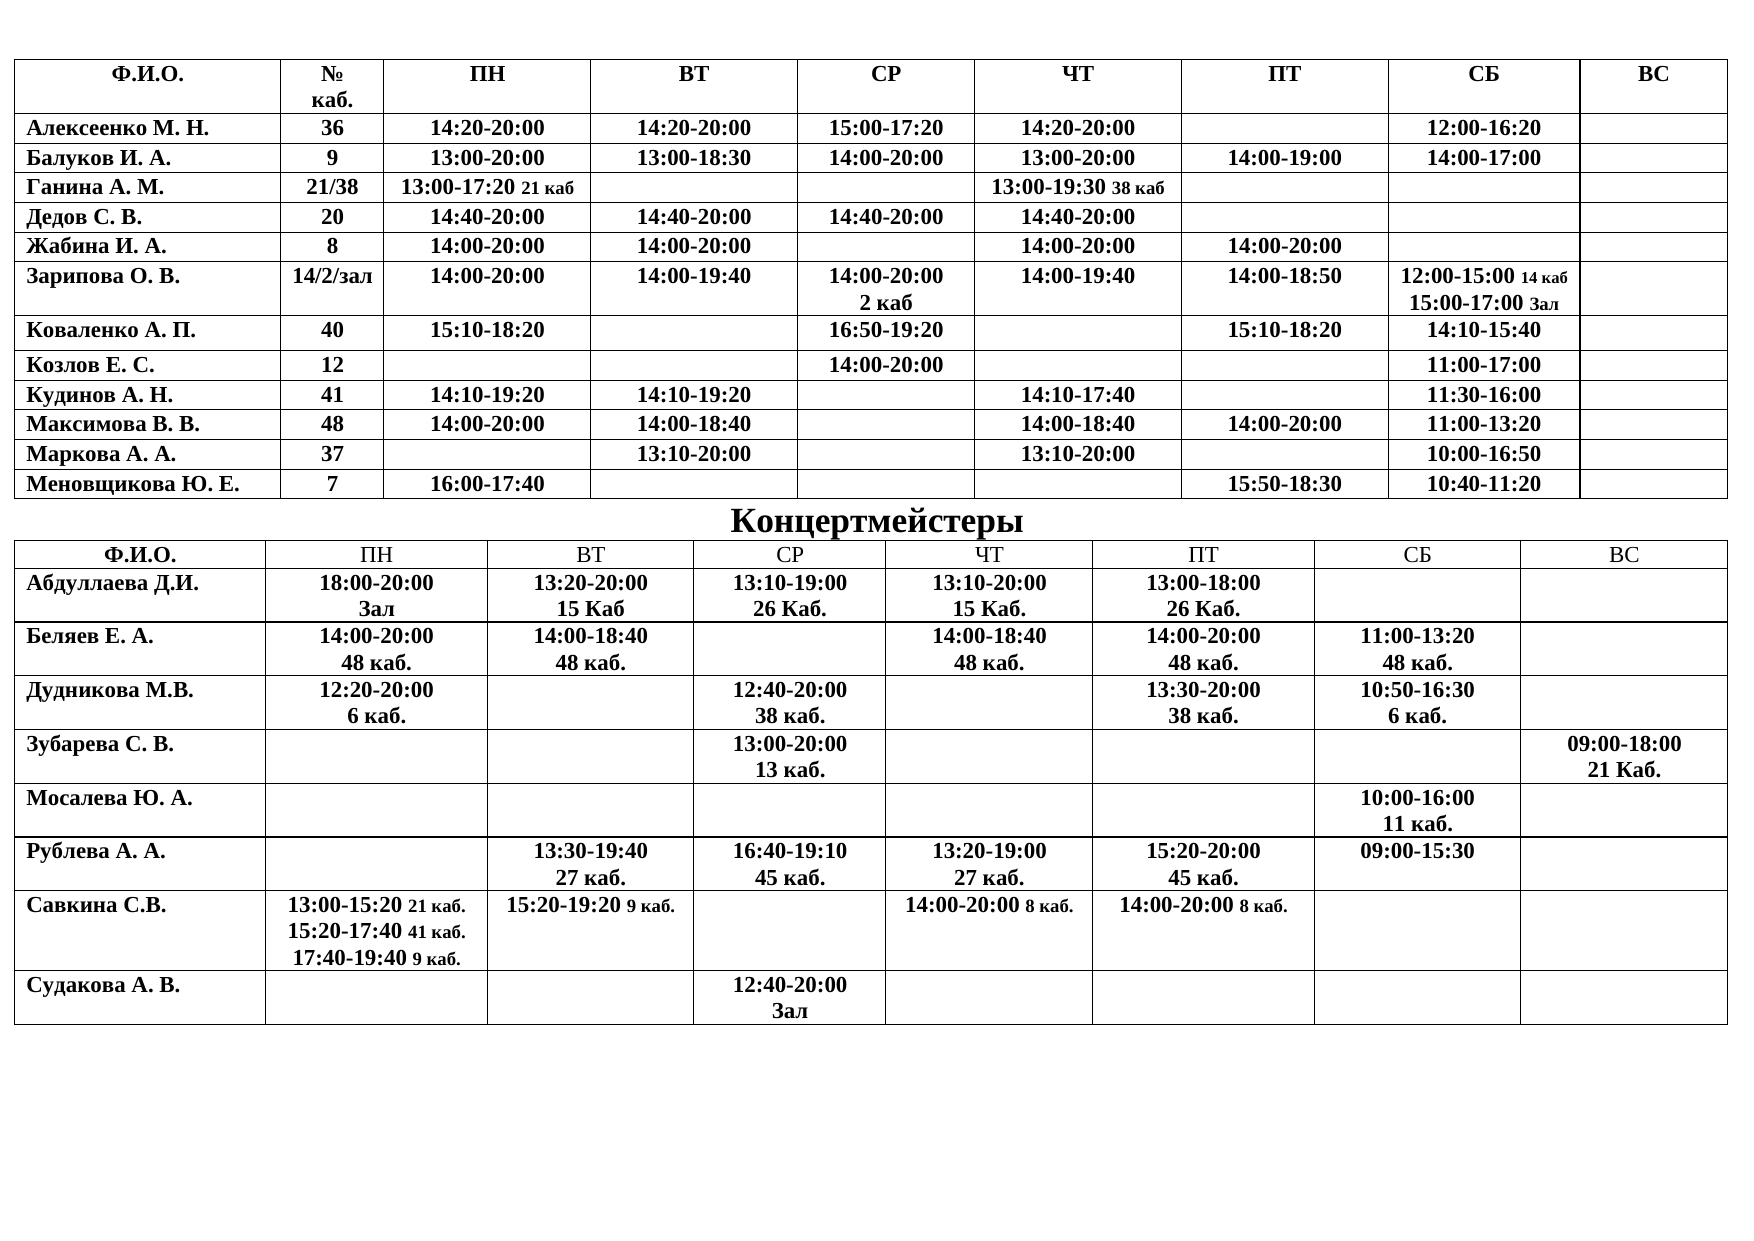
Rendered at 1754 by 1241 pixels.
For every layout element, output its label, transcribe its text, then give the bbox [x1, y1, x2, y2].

table_cell 13:00-19:30 38 каб [975, 173, 1181, 202]
table_cell 14:00-20:00 [591, 233, 797, 261]
table_cell 14:00-18:50 [1182, 262, 1388, 315]
table_header ВС [1581, 60, 1727, 113]
table_cell [1389, 173, 1579, 202]
table_cell 41 [281, 381, 383, 409]
table_cell 14:00-20:00 [798, 351, 974, 379]
table_cell 10:40-11:20 [1389, 470, 1579, 498]
table_cell 14:20-20:00 [975, 114, 1181, 142]
table_cell 20 [281, 203, 383, 232]
table_cell [488, 784, 693, 836]
table_cell [1521, 569, 1727, 621]
table_cell 14:00-20:00 2 каб [798, 262, 974, 315]
table_cell [694, 623, 885, 675]
table_cell 10:50-16:30 6 каб. [1315, 676, 1520, 729]
table_cell 14:10-19:20 [384, 381, 590, 409]
table_cell 12:00-16:20 [1389, 114, 1579, 142]
table_cell [1521, 971, 1727, 1024]
table_cell Абдуллаева Д.И. [15, 569, 265, 621]
table_cell 40 [281, 316, 383, 350]
table_cell [1182, 381, 1388, 409]
table_cell [694, 891, 885, 970]
table_cell 14:00-18:40 [591, 410, 797, 439]
table_cell [798, 233, 974, 261]
table_cell [1093, 730, 1314, 783]
table_cell 09:00-15:30 [1315, 838, 1520, 890]
table_cell [488, 730, 693, 783]
table_cell [1182, 114, 1388, 142]
table_cell 15:50-18:30 [1182, 470, 1388, 498]
table_cell [1315, 569, 1520, 621]
table_cell [1581, 410, 1727, 439]
table_cell 14:00-20:00 8 каб. [1093, 891, 1314, 970]
table_cell [1315, 891, 1520, 970]
table_cell [488, 676, 693, 729]
table_cell [1521, 784, 1727, 836]
table_cell 14:00-20:00 8 каб. [886, 891, 1092, 970]
table_cell 37 [281, 440, 383, 469]
table_cell 14:00-19:40 [591, 262, 797, 315]
table_cell 14:40-20:00 [975, 203, 1181, 232]
table_cell [1581, 316, 1727, 350]
table_cell [1389, 233, 1579, 261]
table_cell 12 [281, 351, 383, 379]
table_header ВТ [488, 541, 693, 568]
table_cell Балуков И. А. [15, 144, 280, 172]
table_cell 14:10-19:20 [591, 381, 797, 409]
table_cell [1093, 971, 1314, 1024]
table_cell 14:10-17:40 [975, 381, 1181, 409]
table_cell Жабина И. А. [15, 233, 280, 261]
table_cell 09:00-18:00 21 Каб. [1521, 730, 1727, 783]
table_cell 13:30-20:00 38 каб. [1093, 676, 1314, 729]
table_cell 14:00-19:40 [975, 262, 1181, 315]
table_cell Маркова А. А. [15, 440, 280, 469]
table_cell [798, 410, 974, 439]
table_cell 13:10-20:00 15 Каб. [886, 569, 1092, 621]
table_cell 13:00-18:00 26 Каб. [1093, 569, 1314, 621]
table_cell 15:20-19:20 9 каб. [488, 891, 693, 970]
table_cell Дедов С. В. [15, 203, 280, 232]
table_cell [1581, 440, 1727, 469]
table_cell 13:10-19:00 26 Каб. [694, 569, 885, 621]
table_cell [1315, 971, 1520, 1024]
table_cell 15:20-20:00 45 каб. [1093, 838, 1314, 890]
table_cell [1182, 173, 1388, 202]
table_cell [1581, 203, 1727, 232]
table_cell 10:00-16:00 11 каб. [1315, 784, 1520, 836]
table_cell [798, 470, 974, 498]
table_cell Максимова В. В. [15, 410, 280, 439]
table_cell [975, 316, 1181, 350]
table_header Ф.И.О. [15, 541, 265, 568]
table_header ПН [384, 60, 590, 113]
table_cell 12:40-20:00 Зал [694, 971, 885, 1024]
table_cell [886, 730, 1092, 783]
table_header ПТ [1093, 541, 1314, 568]
table_cell 14:40-20:00 [384, 203, 590, 232]
table_cell Кудинов А. Н. [15, 381, 280, 409]
table_cell [1581, 173, 1727, 202]
table_cell 11:30-16:00 [1389, 381, 1579, 409]
table_cell 14:00-19:00 [1182, 144, 1388, 172]
table_cell 13:10-20:00 [975, 440, 1181, 469]
table_cell 14:00-20:00 [1182, 233, 1388, 261]
table_cell [488, 971, 693, 1024]
table_header СР [798, 60, 974, 113]
table_cell [798, 381, 974, 409]
table_cell 13:00-17:20 21 каб [384, 173, 590, 202]
table_cell Савкина С.В. [15, 891, 265, 970]
table_cell 11:00-17:00 [1389, 351, 1579, 379]
table_cell 13:00-18:30 [591, 144, 797, 172]
table_cell Козлов Е. С. [15, 351, 280, 379]
table_cell 13:00-20:00 [975, 144, 1181, 172]
table_cell 12:20-20:00 6 каб. [266, 676, 487, 729]
table_cell 13:10-20:00 [591, 440, 797, 469]
table_cell [1093, 784, 1314, 836]
table_header СБ [1315, 541, 1520, 568]
table_cell [975, 470, 1181, 498]
table_cell [1521, 623, 1727, 675]
table_cell [1581, 144, 1727, 172]
table_cell 16:50-19:20 [798, 316, 974, 350]
table_header СР [694, 541, 885, 568]
table_cell [591, 316, 797, 350]
table_cell [591, 351, 797, 379]
table_cell [1389, 203, 1579, 232]
table_cell 11:00-13:20 48 каб. [1315, 623, 1520, 675]
table_cell 14:40-20:00 [798, 203, 974, 232]
table_cell Зубарева С. В. [15, 730, 265, 783]
table_cell 14:20-20:00 [384, 114, 590, 142]
table_cell 15:10-18:20 [384, 316, 590, 350]
table_cell [266, 784, 487, 836]
table_cell [384, 351, 590, 379]
table_cell Рублева А. А. [15, 838, 265, 890]
table_cell [1315, 730, 1520, 783]
table_cell 13:00-20:00 [384, 144, 590, 172]
table_cell 36 [281, 114, 383, 142]
table_header ЧТ [886, 541, 1092, 568]
table_cell Коваленко А. П. [15, 316, 280, 350]
table_cell [1581, 381, 1727, 409]
table_cell 15:10-18:20 [1182, 316, 1388, 350]
table_cell 21/38 [281, 173, 383, 202]
table_cell 48 [281, 410, 383, 439]
table_cell Меновщикова Ю. Е. [15, 470, 280, 498]
table_cell [1182, 351, 1388, 379]
table_cell [975, 351, 1181, 379]
table_cell [886, 971, 1092, 1024]
table_cell 12:40-20:00 38 каб. [694, 676, 885, 729]
table_cell [266, 730, 487, 783]
table_cell Мосалева Ю. А. [15, 784, 265, 836]
table_cell [591, 173, 797, 202]
table_cell 14:00-20:00 [384, 233, 590, 261]
table_cell 8 [281, 233, 383, 261]
table_cell Судакова А. В. [15, 971, 265, 1024]
table_cell [1581, 262, 1727, 315]
table_header ВС [1521, 541, 1727, 568]
table_cell 13:30-19:40 27 каб. [488, 838, 693, 890]
table_cell 14:20-20:00 [591, 114, 797, 142]
table_cell 13:00-20:00 13 каб. [694, 730, 885, 783]
table_cell 14:00-20:00 [1182, 410, 1388, 439]
table_cell [1521, 838, 1727, 890]
table_cell 14:40-20:00 [591, 203, 797, 232]
table_cell 12:00-15:00 14 каб 15:00-17:00 Зал [1389, 262, 1579, 315]
table_cell [1581, 351, 1727, 379]
table_cell [1581, 470, 1727, 498]
table_cell [591, 470, 797, 498]
table_cell 10:00-16:50 [1389, 440, 1579, 469]
table_cell 13:00-15:20 21 каб. 15:20-17:40 41 каб. 17:40-19:40 9 каб. [266, 891, 487, 970]
table_cell 13:20-19:00 27 каб. [886, 838, 1092, 890]
table_cell 14:00-17:00 [1389, 144, 1579, 172]
table_cell [798, 173, 974, 202]
table_header СБ [1389, 60, 1579, 113]
table_cell 16:00-17:40 [384, 470, 590, 498]
table_cell 18:00-20:00 Зал [266, 569, 487, 621]
table_cell [1581, 114, 1727, 142]
table_cell 16:40-19:10 45 каб. [694, 838, 885, 890]
table_cell 9 [281, 144, 383, 172]
table_cell Алексеенко М. Н. [15, 114, 280, 142]
table_header Ф.И.О. [15, 60, 280, 113]
table_cell [1581, 233, 1727, 261]
text Концертмейстеры [118, 499, 1636, 540]
table_header ВТ [591, 60, 797, 113]
table_cell 14/2/зал [281, 262, 383, 315]
table_cell 14:00-20:00 [798, 144, 974, 172]
table_cell [266, 971, 487, 1024]
table_cell 7 [281, 470, 383, 498]
table_header ПТ [1182, 60, 1388, 113]
table_cell [1521, 676, 1727, 729]
table_cell 14:10-15:40 [1389, 316, 1579, 350]
table_cell Беляев Е. А. [15, 623, 265, 675]
table_cell [694, 784, 885, 836]
table_cell 14:00-20:00 [384, 410, 590, 439]
table_cell [384, 440, 590, 469]
table_cell 14:00-20:00 [975, 233, 1181, 261]
table_cell [266, 838, 487, 890]
table_cell 15:00-17:20 [798, 114, 974, 142]
table_header ЧТ [975, 60, 1181, 113]
table_header ПН [266, 541, 487, 568]
table_cell Зарипова О. В. [15, 262, 280, 315]
table_cell [1521, 891, 1727, 970]
table_cell Ганина А. М. [15, 173, 280, 202]
table_cell 13:20-20:00 15 Каб [488, 569, 693, 621]
table_cell 11:00-13:20 [1389, 410, 1579, 439]
table_cell Дудникова М.В. [15, 676, 265, 729]
table_cell 14:00-18:40 48 каб. [488, 623, 693, 675]
table_cell [1182, 203, 1388, 232]
table_cell 14:00-20:00 48 каб. [266, 623, 487, 675]
table_cell 14:00-20:00 [384, 262, 590, 315]
table_cell 14:00-18:40 [975, 410, 1181, 439]
table_header № каб. [281, 60, 383, 113]
table_cell [798, 440, 974, 469]
table_cell [886, 784, 1092, 836]
table_cell [886, 676, 1092, 729]
table_cell 14:00-20:00 48 каб. [1093, 623, 1314, 675]
table_cell [1182, 440, 1388, 469]
table_cell 14:00-18:40 48 каб. [886, 623, 1092, 675]
